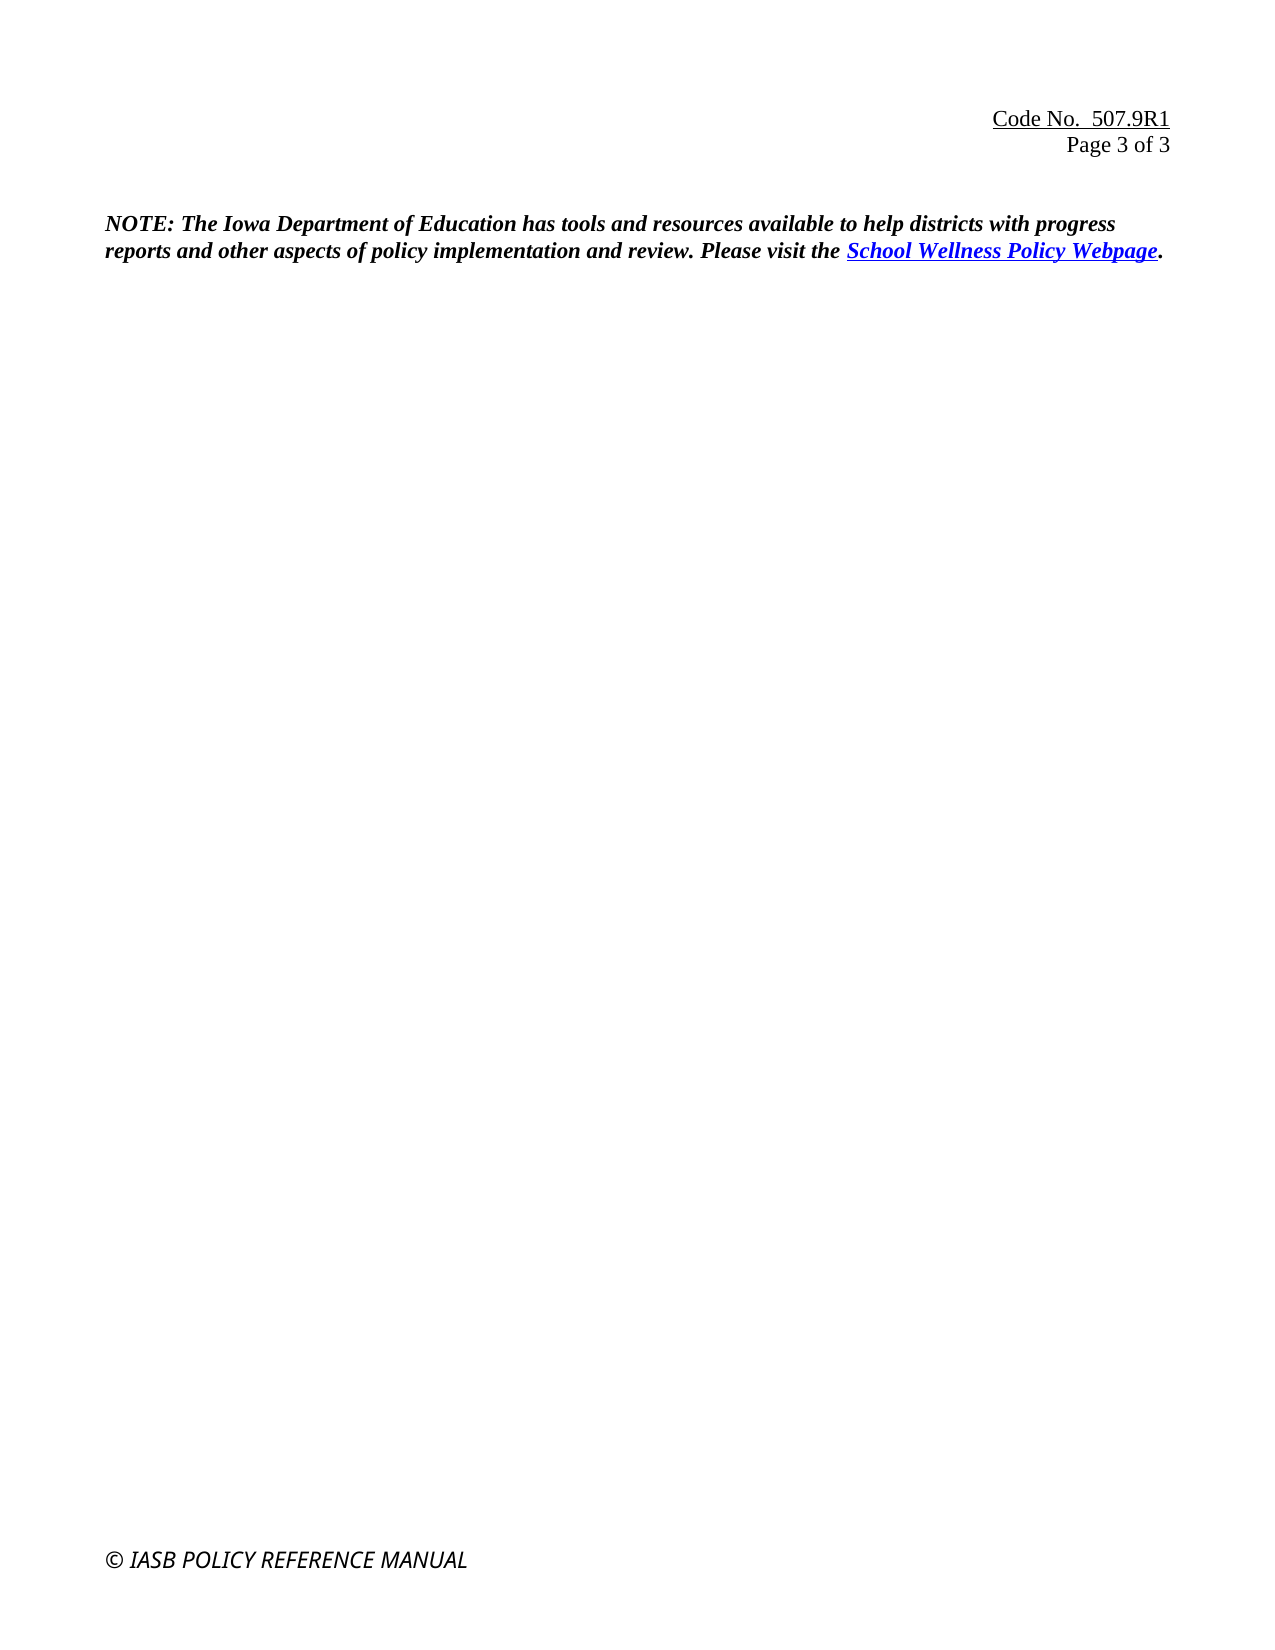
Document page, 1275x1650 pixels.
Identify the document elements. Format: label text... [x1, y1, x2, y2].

text Code No. 507.9R1 [105, 105, 1170, 131]
text Page 3 of 3 [142, 131, 1170, 158]
text NOTE: The Iowa Department of Education has tools and resources available to help districts with progress reports and other aspects of policy implementation and review. Please visit the School Wellness Policy Webpage. [105, 210, 1170, 263]
